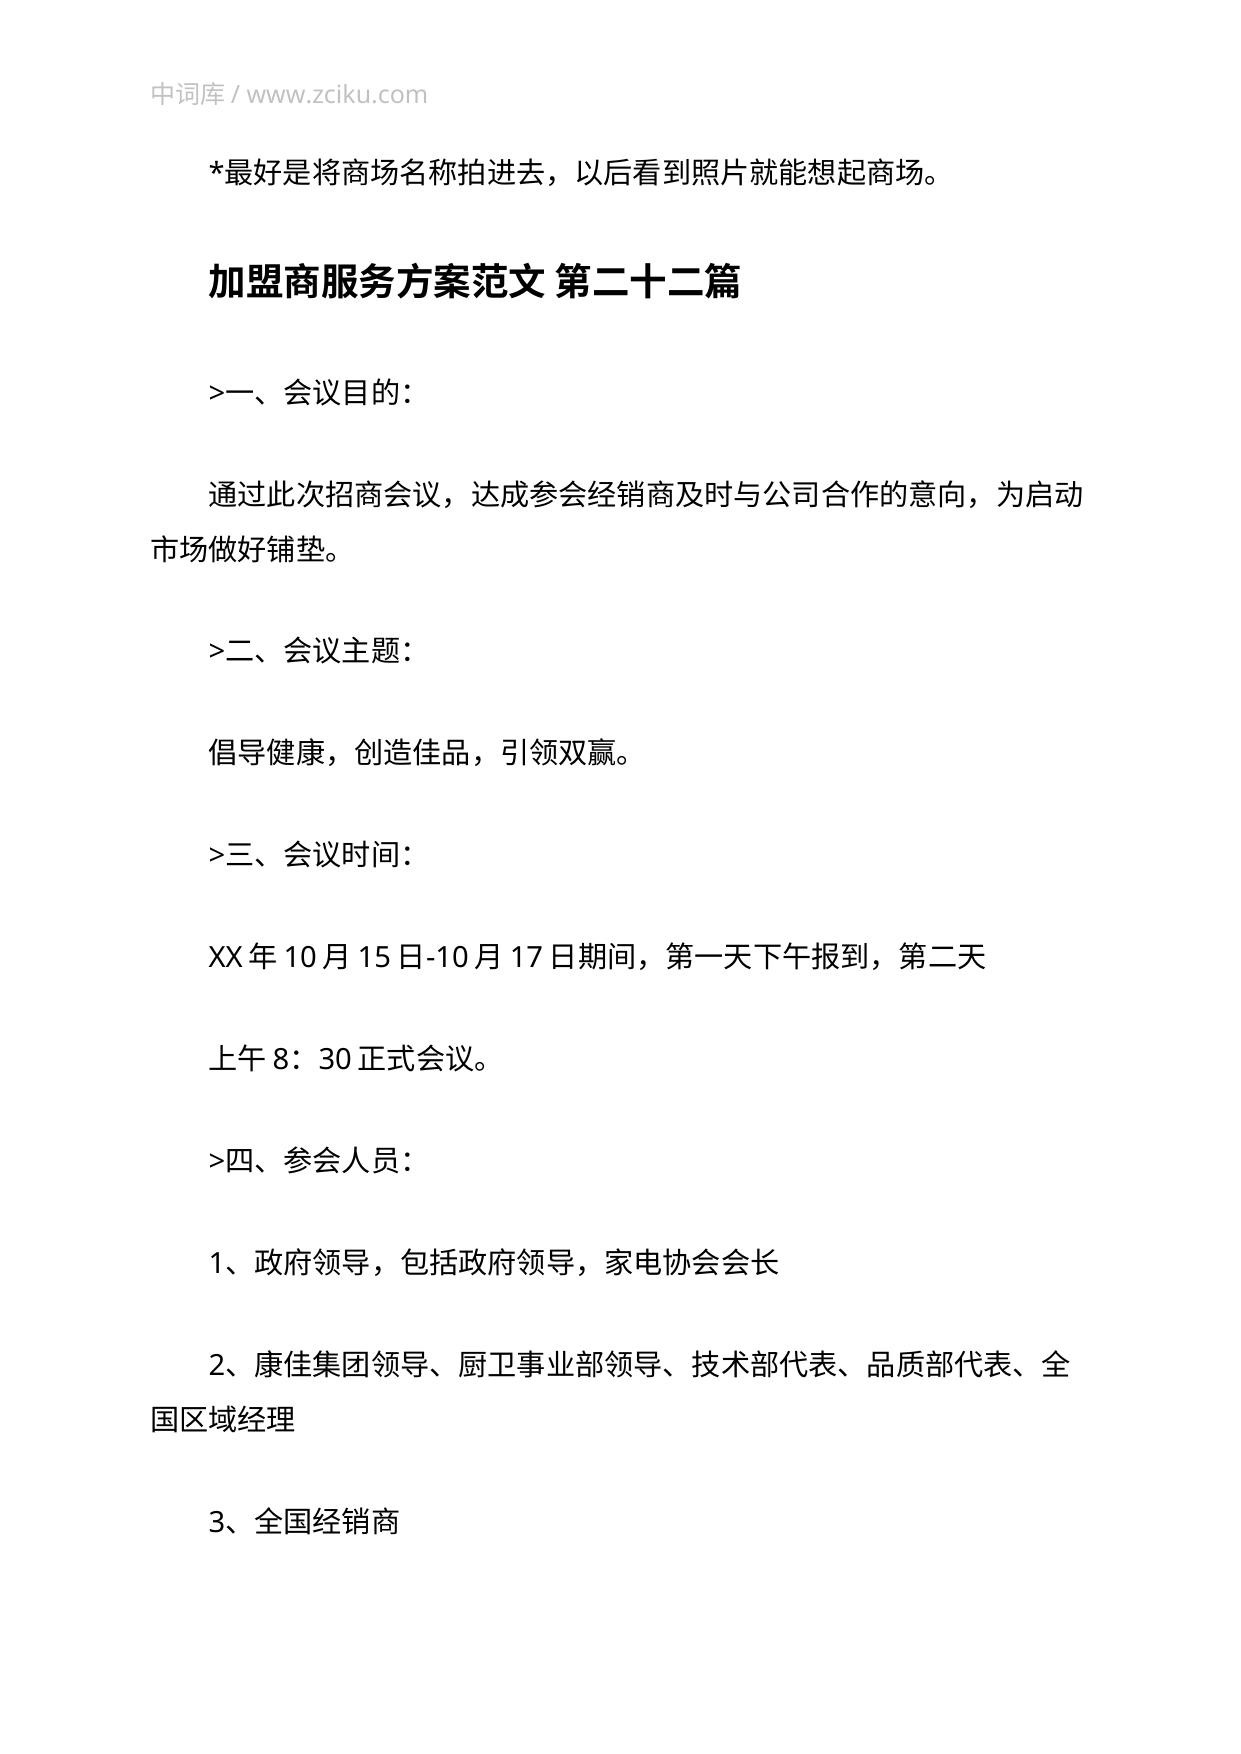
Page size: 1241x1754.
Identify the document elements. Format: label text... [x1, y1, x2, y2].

text 3、全国经销商 [150, 1498, 1090, 1541]
text *最好是将商场名称拍进去，以后看到照片就能想起商场。 [150, 150, 1090, 192]
text >一、会议目的： [150, 369, 1090, 412]
text >二、会议主题： [150, 628, 1090, 670]
text 上午8：30正式会议。 [150, 1036, 1090, 1078]
text 倡导健康，创造佳品，引领双赢。 [150, 730, 1090, 772]
text >三、会议时间： [150, 832, 1090, 874]
text 通过此次招商会议，达成参会经销商及时与公司合作的意向，为启动市场做好铺垫。 [150, 471, 1090, 568]
text >四、参会人员： [150, 1138, 1090, 1180]
text 2、康佳集团领导、厨卫事业部领导、技术部代表、品质部代表、全国区域经理 [150, 1342, 1090, 1439]
text 加盟商服务方案范文 第二十二篇 [150, 252, 1090, 306]
text XX年10月15日-10月17日期间，第一天下午报到，第二天 [150, 934, 1090, 976]
text 1、政府领导，包括政府领导，家电协会会长 [150, 1240, 1090, 1282]
